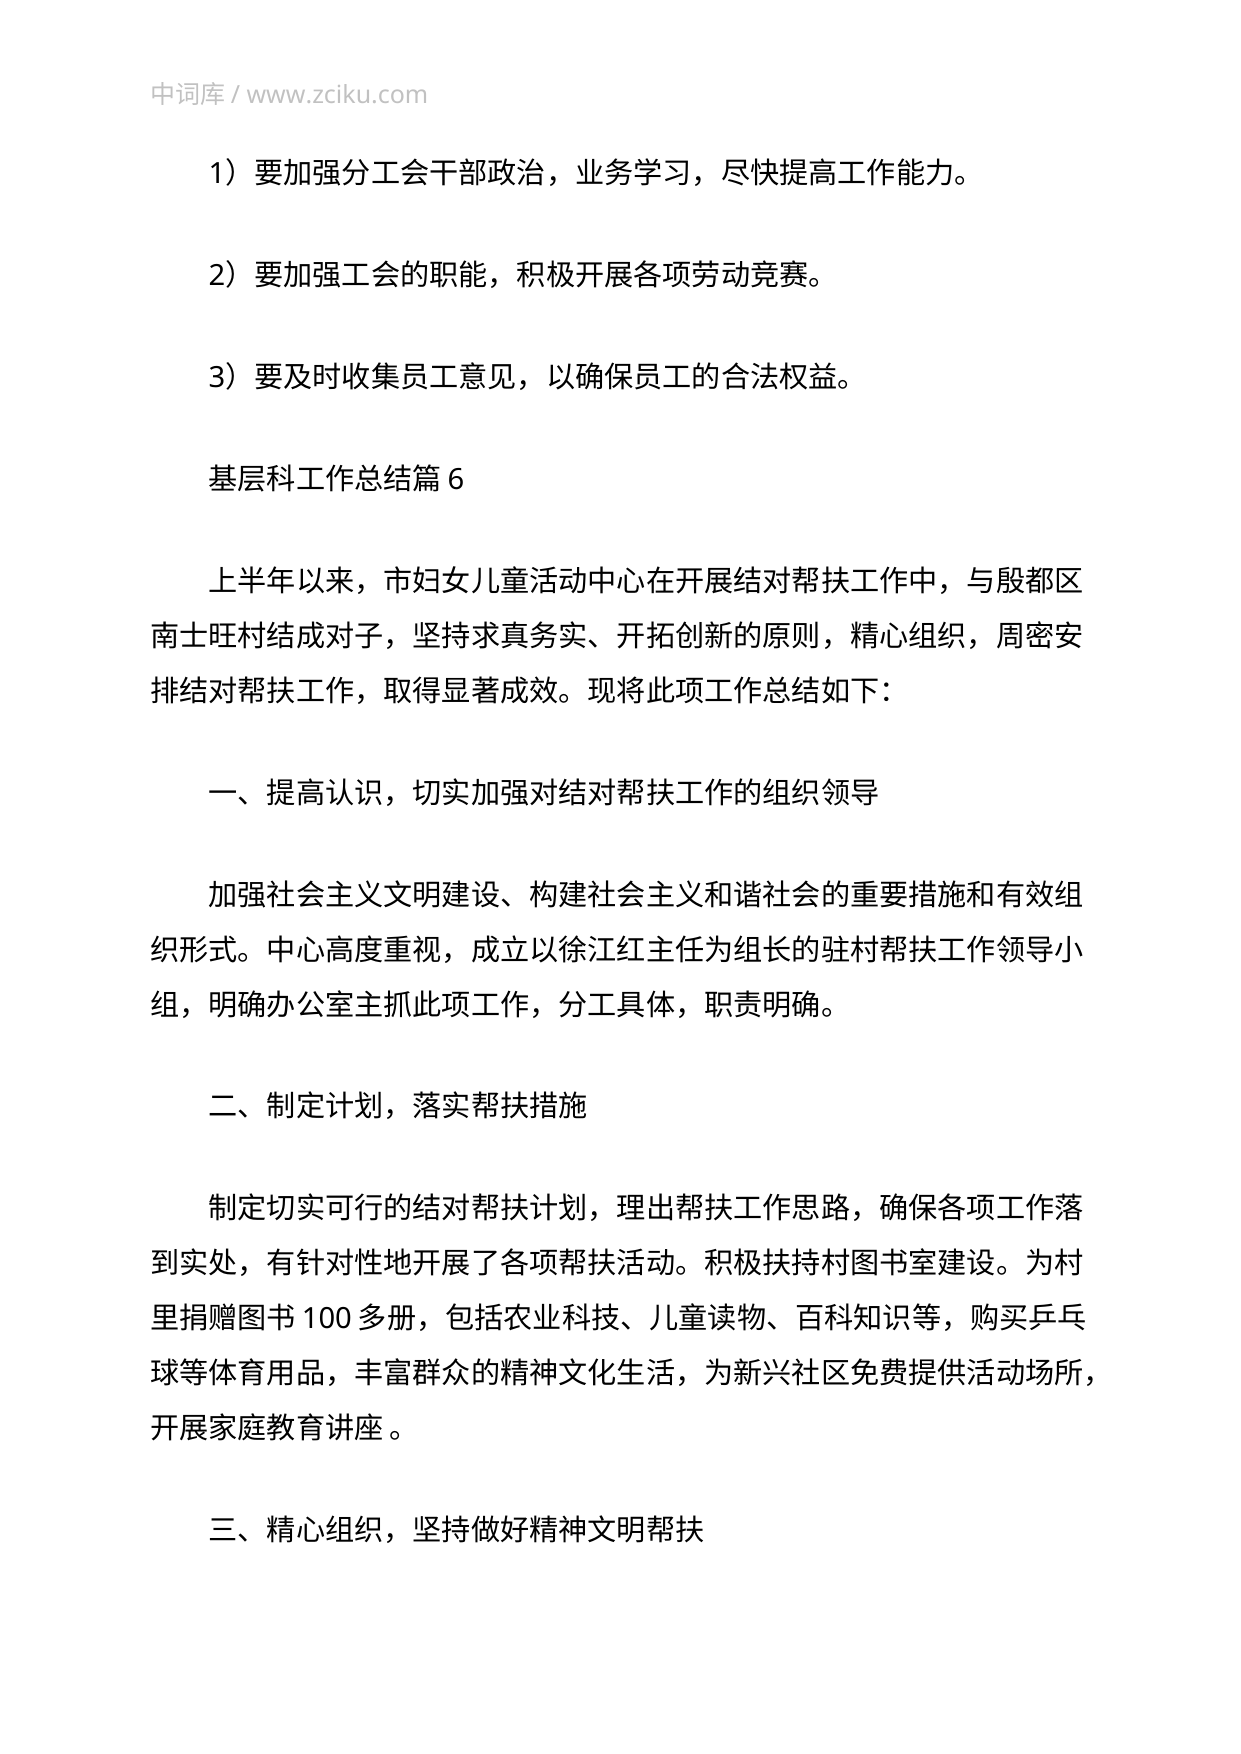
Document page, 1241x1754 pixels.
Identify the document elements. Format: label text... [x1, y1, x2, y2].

text 一、提高认识，切实加强对结对帮扶工作的组织领导 [150, 769, 1090, 812]
text 加强社会主义文明建设、构建社会主义和谐社会的重要措施和有效组织形式。中心高度重视，成立以徐江红主任为组长的驻村帮扶工作领导小组，明确办公室主抓此项工作，分工具体，职责明确。 [150, 871, 1090, 1023]
text 2）要加强工会的职能，积极开展各项劳动竞赛。 [150, 252, 1090, 294]
text 三、精心组织，坚持做好精神文明帮扶 [150, 1506, 1090, 1548]
text 基层科工作总结篇6 [150, 456, 1090, 498]
text 1）要加强分工会干部政治，业务学习，尽快提高工作能力。 [150, 150, 1090, 192]
text 上半年以来，市妇女儿童活动中心在开展结对帮扶工作中，与殷都区南士旺村结成对子，坚持求真务实、开拓创新的原则，精心组织，周密安排结对帮扶工作，取得显著成效。现将此项工作总结如下： [150, 558, 1090, 710]
text 二、制定计划，落实帮扶措施 [150, 1083, 1090, 1125]
text 3）要及时收集员工意见，以确保员工的合法权益。 [150, 354, 1090, 396]
text 制定切实可行的结对帮扶计划，理出帮扶工作思路，确保各项工作落到实处，有针对性地开展了各项帮扶活动。积极扶持村图书室建设。为村里捐赠图书100多册，包括农业科技、儿童读物、百科知识等，购买乒乓球等体育用品，丰富群众的精神文化生活，为新兴社区免费提供活动场所，开展家庭教育讲座 。 [150, 1184, 1090, 1447]
